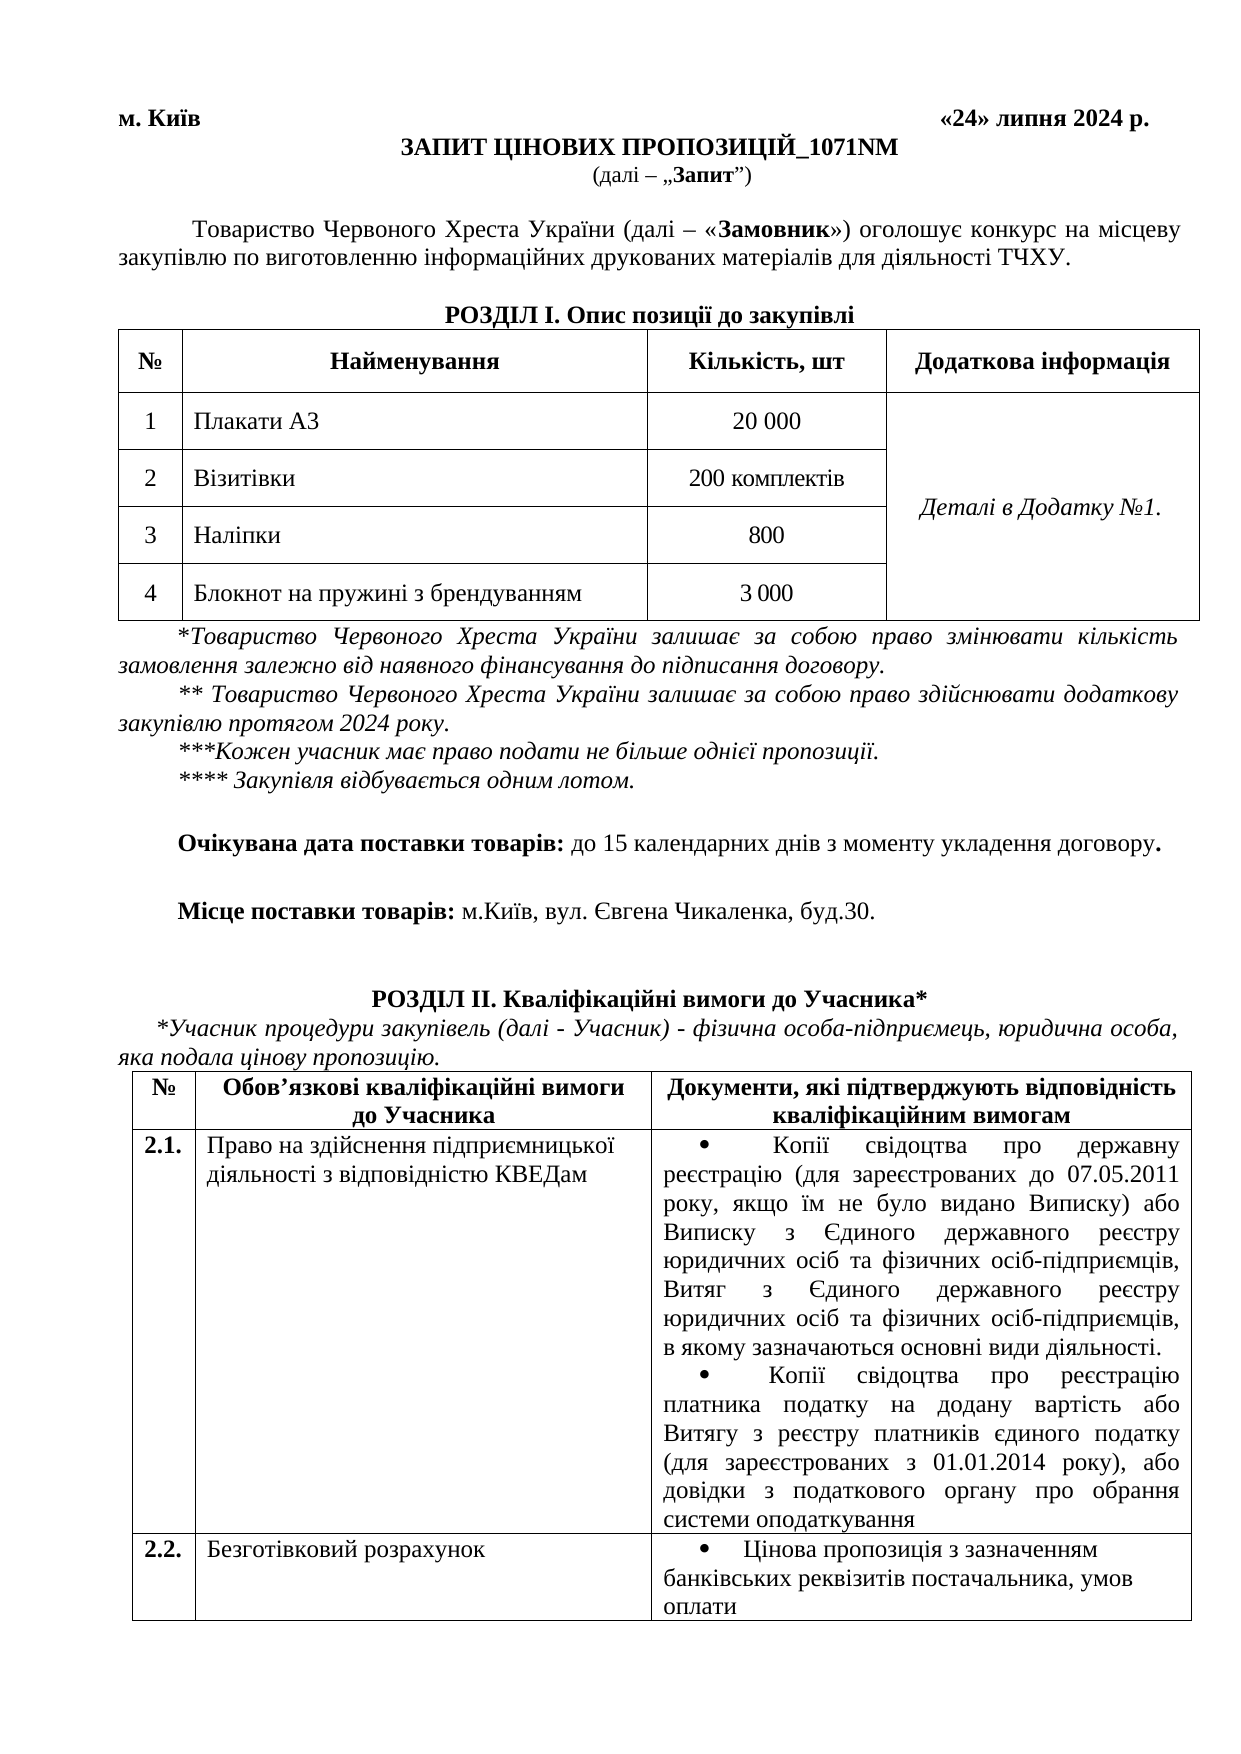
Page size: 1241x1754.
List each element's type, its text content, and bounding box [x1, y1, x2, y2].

table_cell 1 [119, 393, 182, 449]
table_cell Блокнот на пружині з брендуванням [183, 564, 647, 620]
text *Учасник процедури закупівель (далі - Учасник) - фізична особа-підприємець, юридична особа, яка подала цінову пропозицію. [118, 1013, 1181, 1071]
table_cell Безготівковий розрахунок [196, 1534, 651, 1620]
text м. Київ «24» липня 2024 р. [118, 103, 1181, 132]
text РОЗДІЛ І. Опис позиції до закупівлі [118, 300, 1181, 329]
table_cell [133, 1534, 195, 1620]
table_cell Копії свідоцтва про державну реєстрацію (для зареєстрованих до 07.05.2011 року, якщо їм не було видано Виписку) або Виписку з Єдиного державного реєстру юридичних осіб та фізичних осіб-підприємців, Витяг з Єдиного державного реєстру юридичних осіб та фізичних осіб-підприємців, в якому зазначаються основні види діяльності. Копії свідоцтва про реєстрацію платника податку на додану вартість або Витягу з реєстру платників єдиного податку (для зареєстрованих з 01.01.2014 року), або довідки з податкового органу про обрання системи оподаткування [652, 1130, 1191, 1533]
text **** Закупівля відбувається одним лотом. [118, 765, 1181, 794]
table_cell Наліпки [183, 507, 647, 563]
text РОЗДІЛ ІІ. Кваліфікаційні вимоги до Учасника* [118, 984, 1181, 1013]
table_cell Цінова пропозиція з зазначенням банківських реквізитів постачальника, умов оплати [652, 1534, 1191, 1620]
table_cell Право на здійснення підприємницької діяльності з відповідністю КВЕДам [196, 1130, 651, 1533]
text ** Товариство Червоного Хреста України залишає за собою право здійснювати додаткову закупівлю протягом 2024 року. [118, 679, 1181, 736]
table_header Обов’язкові кваліфікаційні вимоги до Учасника [196, 1072, 651, 1129]
text Товариство Червоного Хреста України (далі – «Замовник») оголошує конкурс на місцеву закупівлю по виготовленню інформаційних друкованих матеріалів для діяльності ТЧХУ. [118, 214, 1181, 271]
table_cell 800 [648, 507, 886, 563]
table_header Документи, які підтверджують відповідність кваліфікаційним вимогам [652, 1072, 1191, 1129]
table_cell 2 [119, 450, 182, 506]
table_cell 4 [119, 564, 182, 620]
table_header Додаткова інформація [887, 330, 1199, 392]
text ЗАПИТ ЦІНОВИХ ПРОПОЗИЦІЙ_1071NM [118, 132, 1181, 161]
table_cell 3 [119, 507, 182, 563]
text ***Кожен учасник має право подати не більше однієї пропозиції. [118, 736, 1181, 765]
text Місце поставки товарів: м.Київ, вул. Євгена Чикаленка, буд.30. [118, 898, 1184, 924]
text *Товариство Червоного Хреста України залишає за собою право змінювати кількість замовлення залежно від наявного фінансування до підписання договору. [118, 621, 1181, 679]
table_header Найменування [183, 330, 647, 392]
table_header № [133, 1072, 195, 1129]
table_cell [133, 1130, 195, 1533]
table_header Кількість, шт [648, 330, 886, 392]
text Очікувана дата поставки товарів: до 15 календарних днів з моменту укладення договору. [118, 831, 1184, 857]
table_cell Візитівки [183, 450, 647, 506]
table_cell 3 000 [648, 564, 886, 620]
table_cell 20 000 [648, 393, 886, 449]
text (далі – „Запит”) [133, 161, 1181, 187]
table_header № [119, 330, 182, 392]
table_cell Деталі в Додатку №1. [887, 393, 1199, 620]
table_cell Плакати А3 [183, 393, 647, 449]
table_cell 200 комплектів [648, 450, 886, 506]
